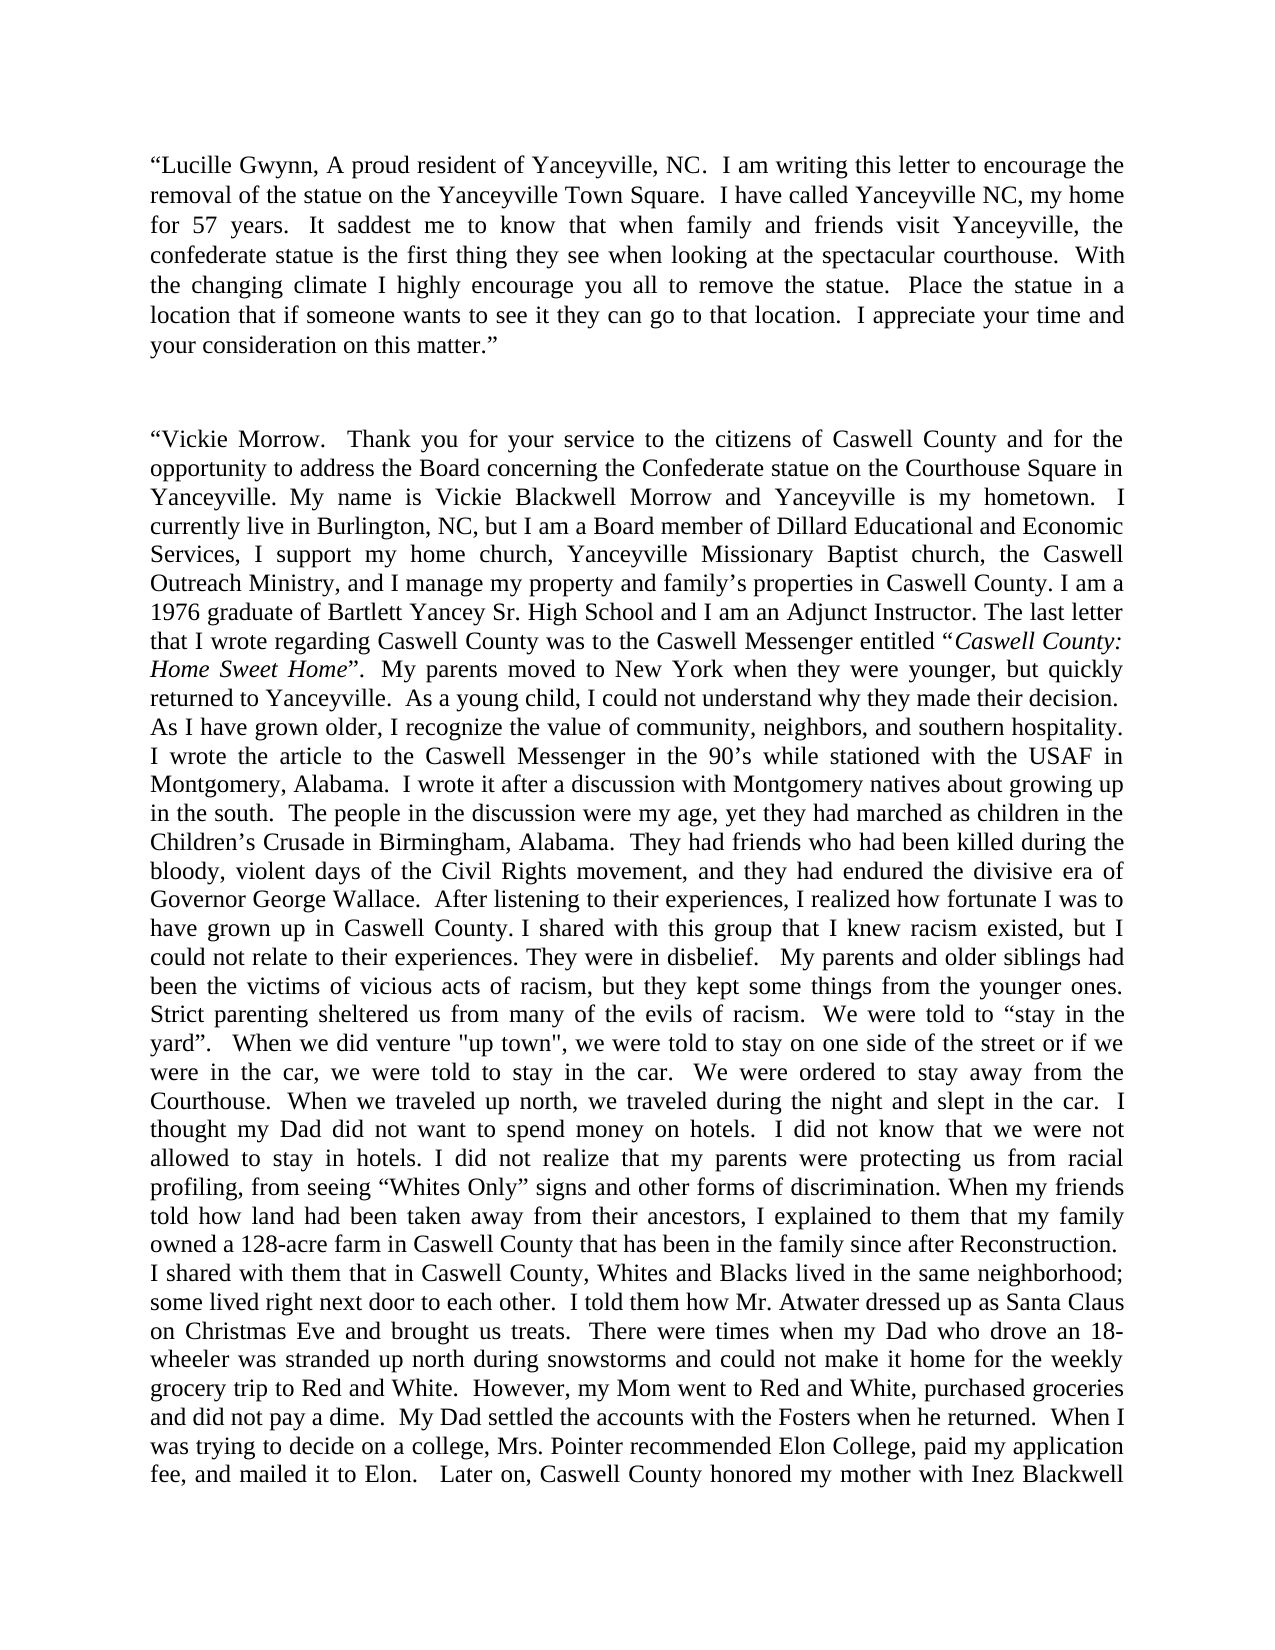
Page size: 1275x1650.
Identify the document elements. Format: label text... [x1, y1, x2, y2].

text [150, 424, 1125, 1488]
text “Lucille Gwynn, A proud resident of Yanceyville, NC. I am writing this letter to encourage the removal of the statue on the Yanceyville Town Square. I have called Yanceyville NC, my home for 57 years. It saddest me to know that when family and friends visit Yanceyville, the confederate statue is the first thing they see when looking at the spectacular courthouse. With the changing climate I highly encourage you all to remove the statue. Place the statue in a location that if someone wants to see it they can go to that location. I appreciate your time and your consideration on this matter.” [150, 150, 1125, 359]
